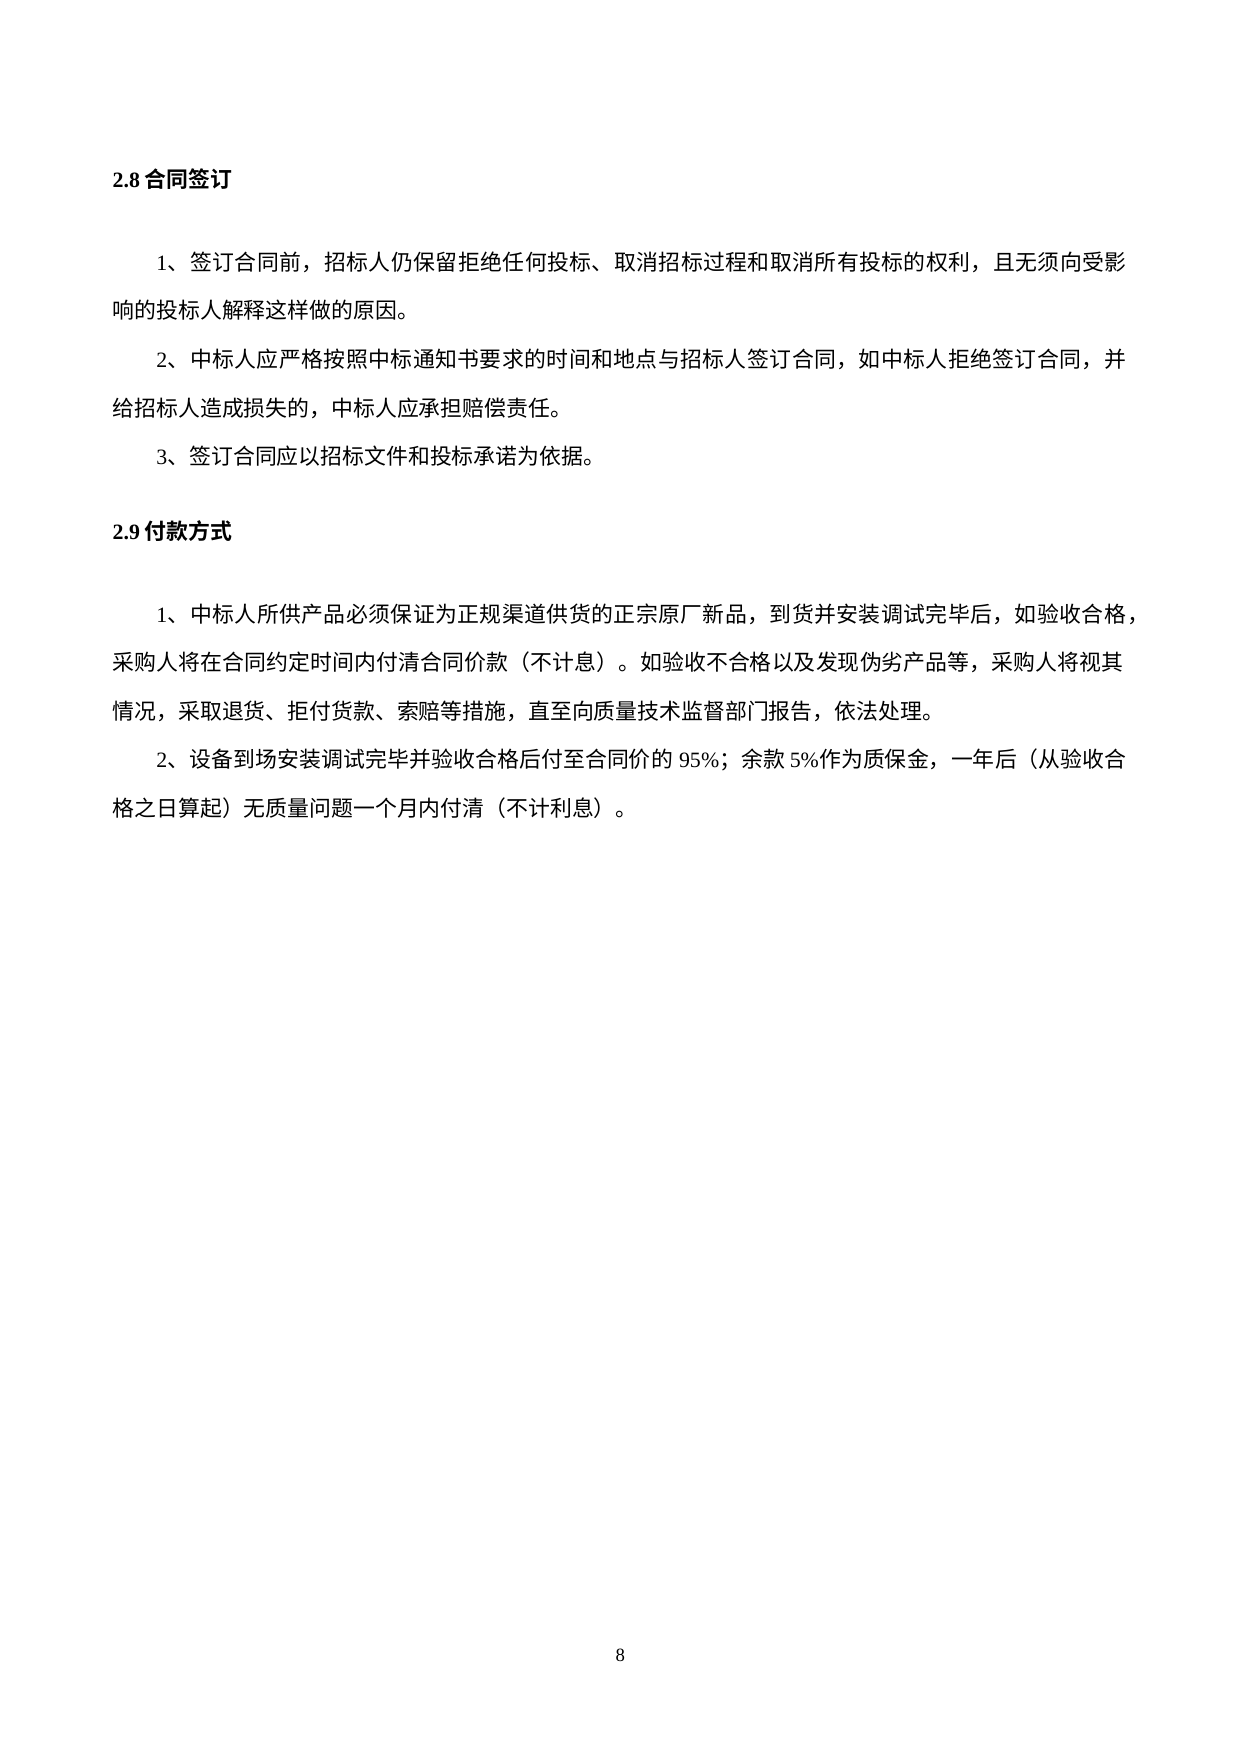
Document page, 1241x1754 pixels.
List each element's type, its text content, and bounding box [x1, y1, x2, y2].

text 2、中标人应严格按照中标通知书要求的时间和地点与招标人签订合同，如中标人拒绝签订合同，并给招标人造成损失的，中标人应承担赔偿责任。 [112, 341, 1128, 423]
text 3、签订合同应以招标文件和投标承诺为依据。 [112, 438, 1128, 471]
text 2、设备到场安装调试完毕并验收合格后付至合同价的95%；余款5%作为质保金，一年后（从验收合格之日算起）无质量问题一个月内付清（不计利息）。 [112, 742, 1128, 823]
text 1、签订合同前，招标人仍保留拒绝任何投标、取消招标过程和取消所有投标的权利，且无须向受影响的投标人解释这样做的原因。 [112, 244, 1128, 326]
text 1、中标人所供产品必须保证为正规渠道供货的正宗原厂新品，到货并安装调试完毕后，如验收合格，采购人将在合同约定时间内付清合同价款（不计息）。如验收不合格以及发现伪劣产品等，采购人将视其情况，采取退货、拒付货款、索赔等措施，直至向质量技术监督部门报告，依法处理。 [112, 596, 1128, 726]
subtitle 2.9付款方式 [112, 514, 1128, 546]
subtitle 2.8合同签订 [112, 162, 1128, 194]
